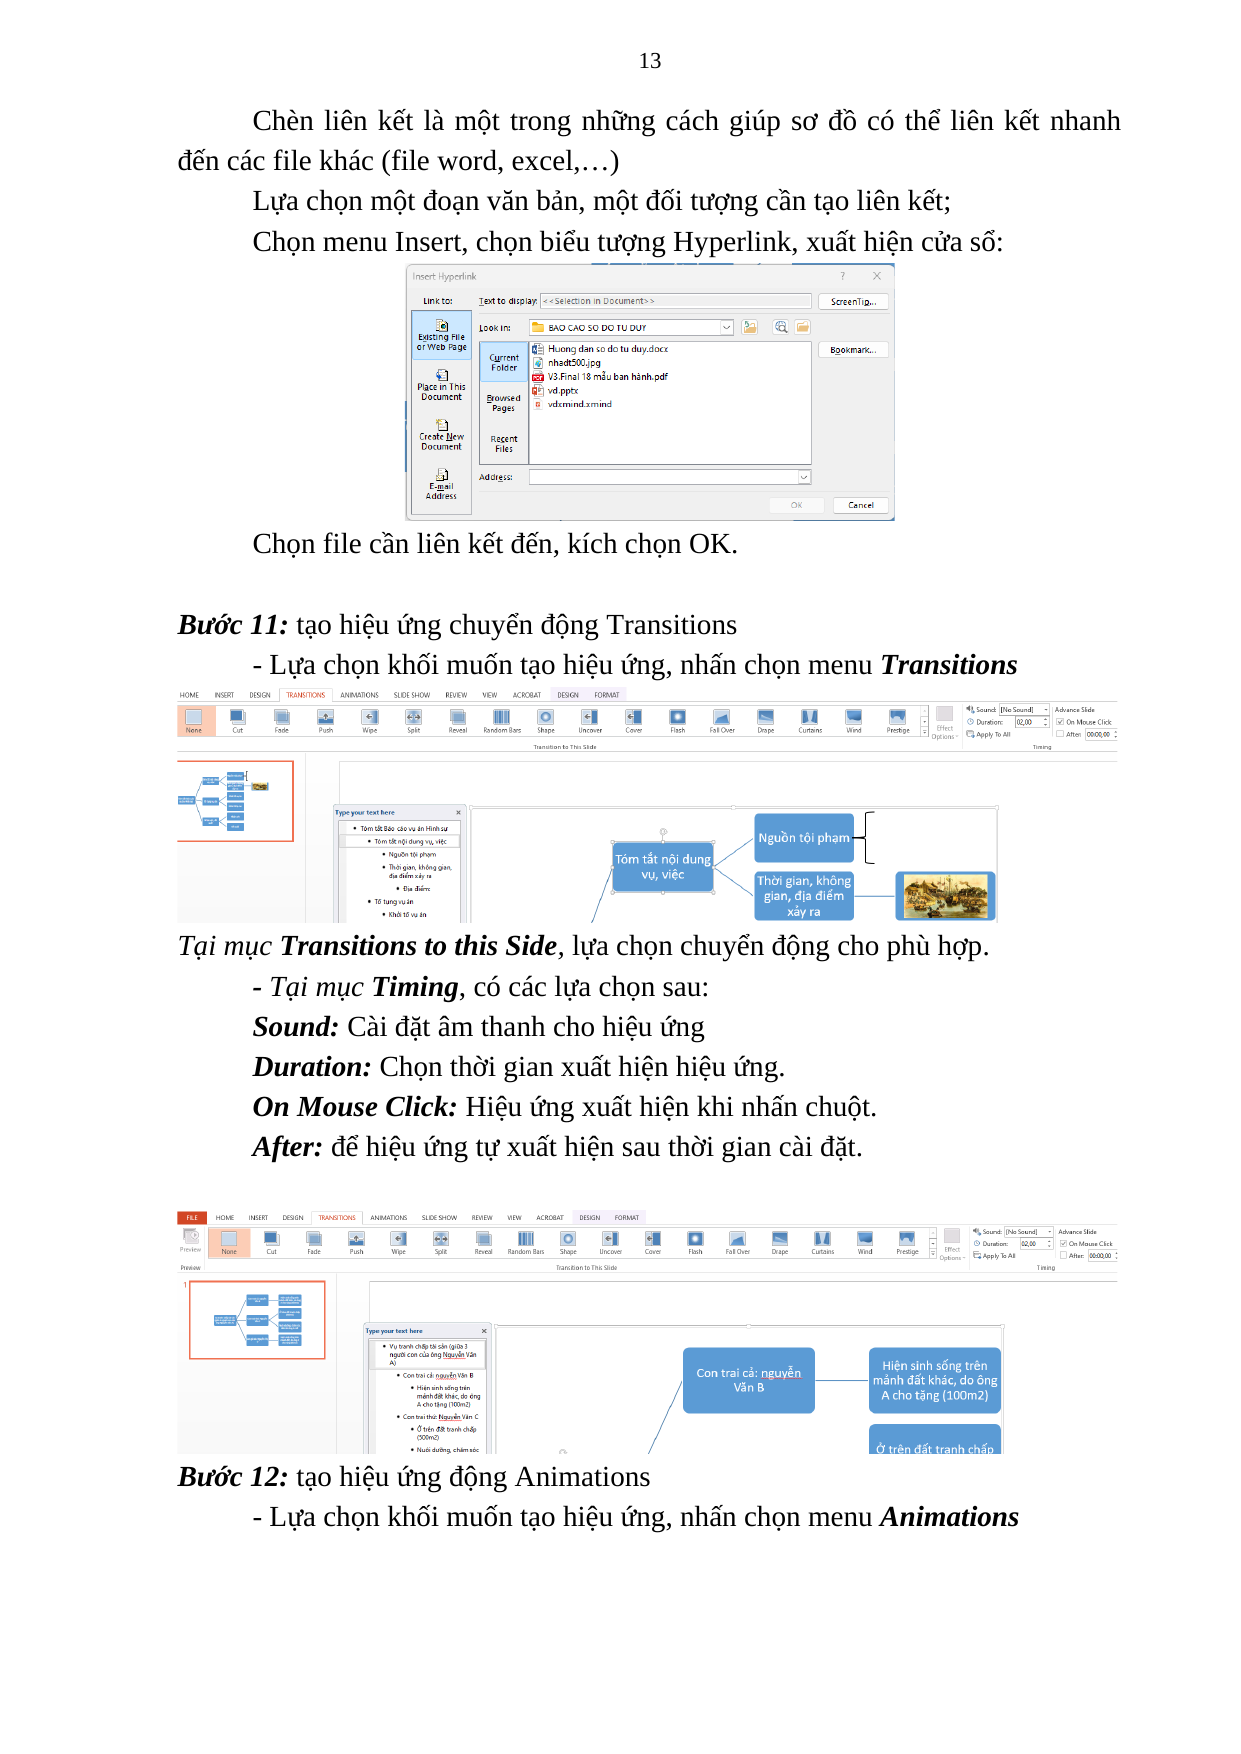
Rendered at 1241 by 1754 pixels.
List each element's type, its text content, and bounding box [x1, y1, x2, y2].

text Duration: Chọn thời gian xuất hiện hiệu ứng. [177, 1049, 1122, 1083]
text Bước 12: tạo hiệu ứng động Animations [177, 1459, 1122, 1493]
text Lựa chọn một đoạn văn bản, một đối tượng cần tạo liên kết; [177, 183, 1122, 217]
text Bước 11: tạo hiệu ứng chuyển động Transitions [177, 607, 1122, 640]
text - Lựa chọn khối muốn tạo hiệu ứng, nhấn chọn menu Transitions [177, 647, 1122, 681]
text Chèn liên kết là một trong những cách giúp sơ đồ có thể liên kết nhanh đến các file khác (file word, excel,…) [177, 103, 1122, 177]
picture [177, 687, 1118, 923]
picture [177, 1210, 1118, 1454]
text Chọn file cần liên kết đến, kích chọn OK. [177, 526, 1122, 560]
text Tại mục Transitions to this Side, lựa chọn chuyển động cho phù hợp. [177, 928, 1122, 962]
text Sound: Cài đặt âm thanh cho hiệu ứng [177, 1009, 1122, 1042]
text Chọn menu Insert, chọn biểu tượng Hyperlink, xuất hiện cửa sổ: [177, 224, 1122, 257]
picture [404, 263, 895, 521]
text - Tại mục Timing, có các lựa chọn sau: [177, 969, 1122, 1002]
text On Mouse Click: Hiệu ứng xuất hiện khi nhấn chuột. [177, 1089, 1122, 1123]
text After: để hiệu ứng tự xuất hiện sau thời gian cài đặt. [177, 1129, 1122, 1163]
text - Lựa chọn khối muốn tạo hiệu ứng, nhấn chọn menu Animations [177, 1499, 1122, 1533]
